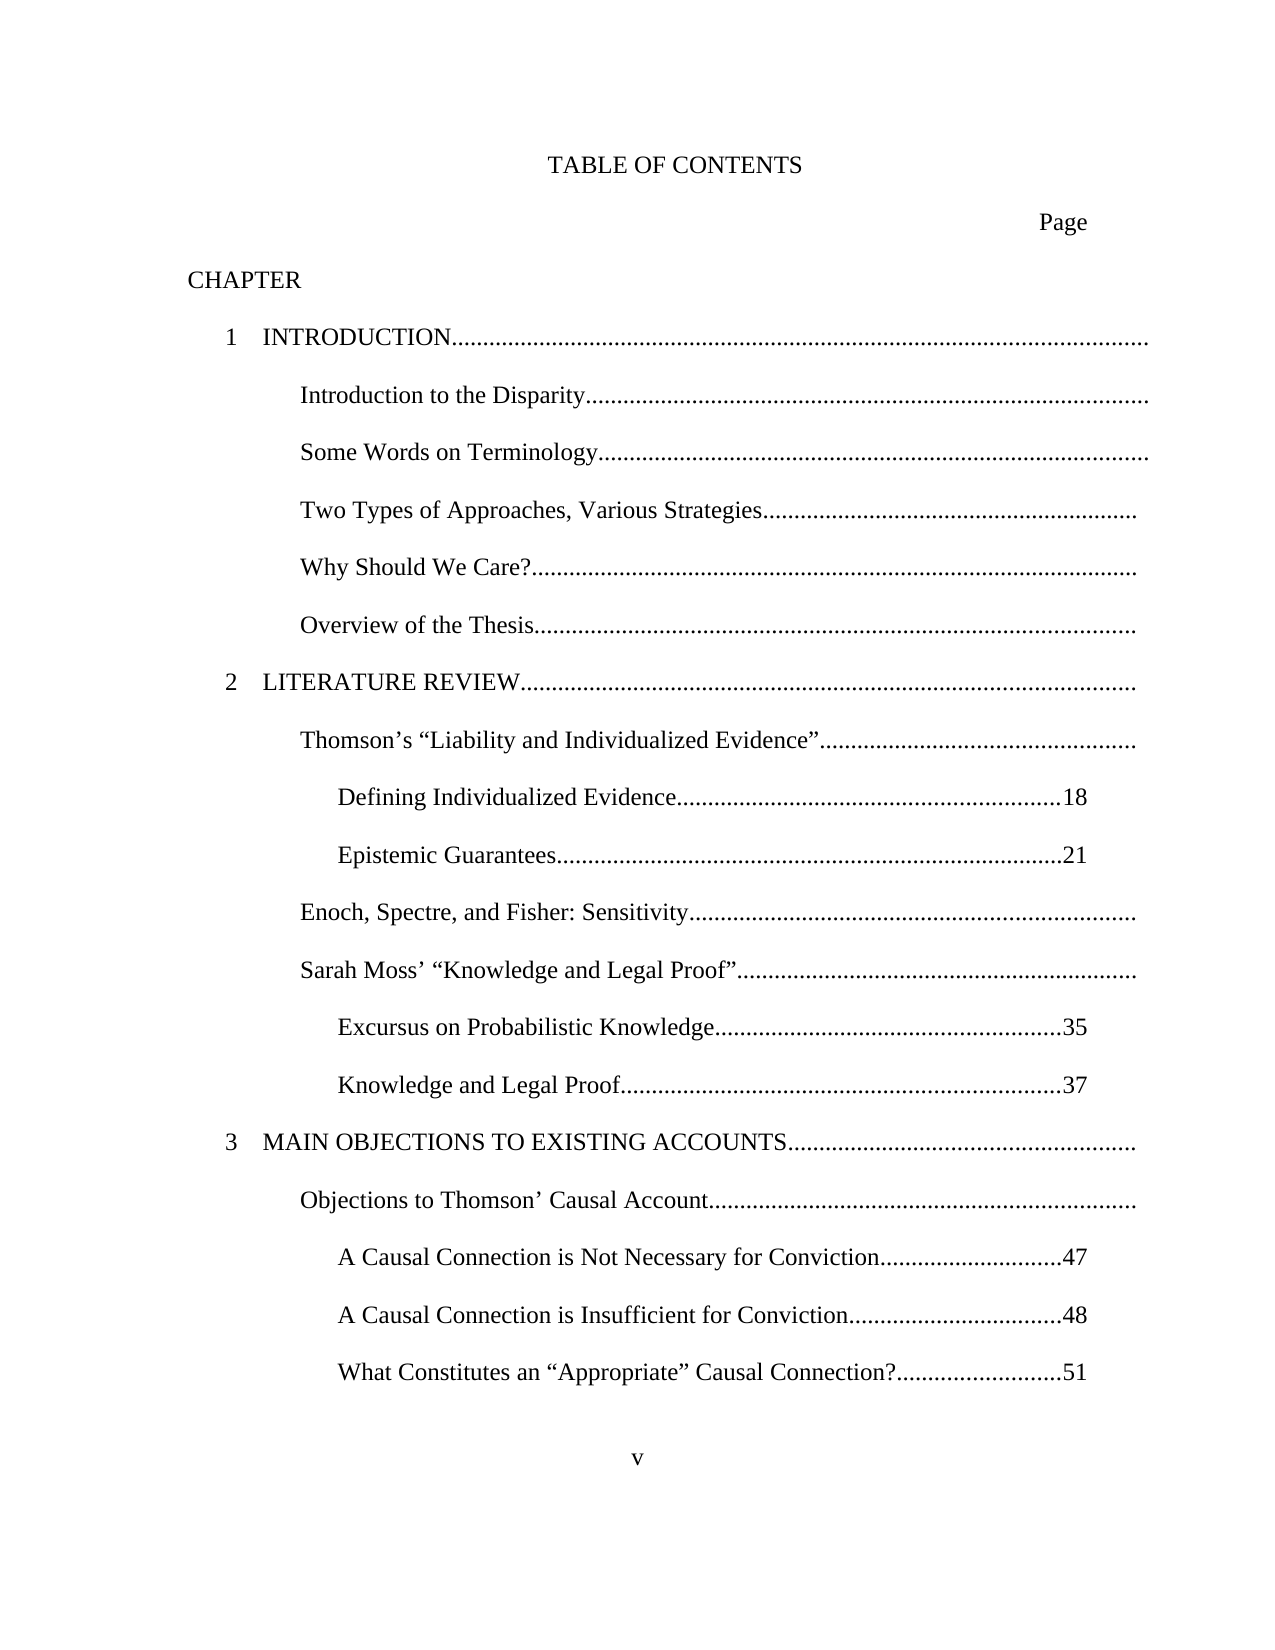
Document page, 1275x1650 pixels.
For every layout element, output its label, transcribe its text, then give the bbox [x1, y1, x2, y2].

list Two Types of Approaches, Various Strategies 10 [300, 495, 1087, 524]
text A Causal Connection is Not Necessary for Conviction 47 [337, 1242, 1087, 1271]
list Introduction to the Disparity 1 [300, 380, 1087, 409]
list LITERATURE REVIEW 18 [225, 667, 1087, 696]
text What Constitutes an “Appropriate” Causal Connection? 51 [337, 1357, 1087, 1386]
text A Causal Connection is Insufficient for Conviction 48 [337, 1300, 1087, 1329]
list INTRODUCTION 1 [225, 322, 1087, 351]
list Overview of the Thesis 16 [300, 610, 1087, 639]
text Knowledge and Legal Proof 37 [337, 1070, 1087, 1099]
text CHAPTER [187, 265, 1087, 294]
text TABLE OF CONTENTS [187, 150, 1087, 179]
text Sarah Moss’ “Knowledge and Legal Proof” 35 [300, 955, 1087, 984]
text Page [187, 207, 1087, 236]
list Why Should We Care? 13 [300, 552, 1087, 581]
list MAIN OBJECTIONS TO EXISTING ACCOUNTS 47 [225, 1127, 1087, 1156]
text Objections to Thomson’ Causal Account 47 [300, 1185, 1087, 1214]
list Some Words on Terminology 7 [300, 437, 1087, 466]
text Defining Individualized Evidence 18 [337, 782, 1087, 811]
text Epistemic Guarantees 21 [337, 840, 1087, 869]
text Thomson’s “Liability and Individualized Evidence” 18 [300, 725, 1087, 754]
text Enoch, Spectre, and Fisher: Sensitivity 25 [300, 897, 1087, 926]
text Excursus on Probabilistic Knowledge 35 [337, 1012, 1087, 1041]
